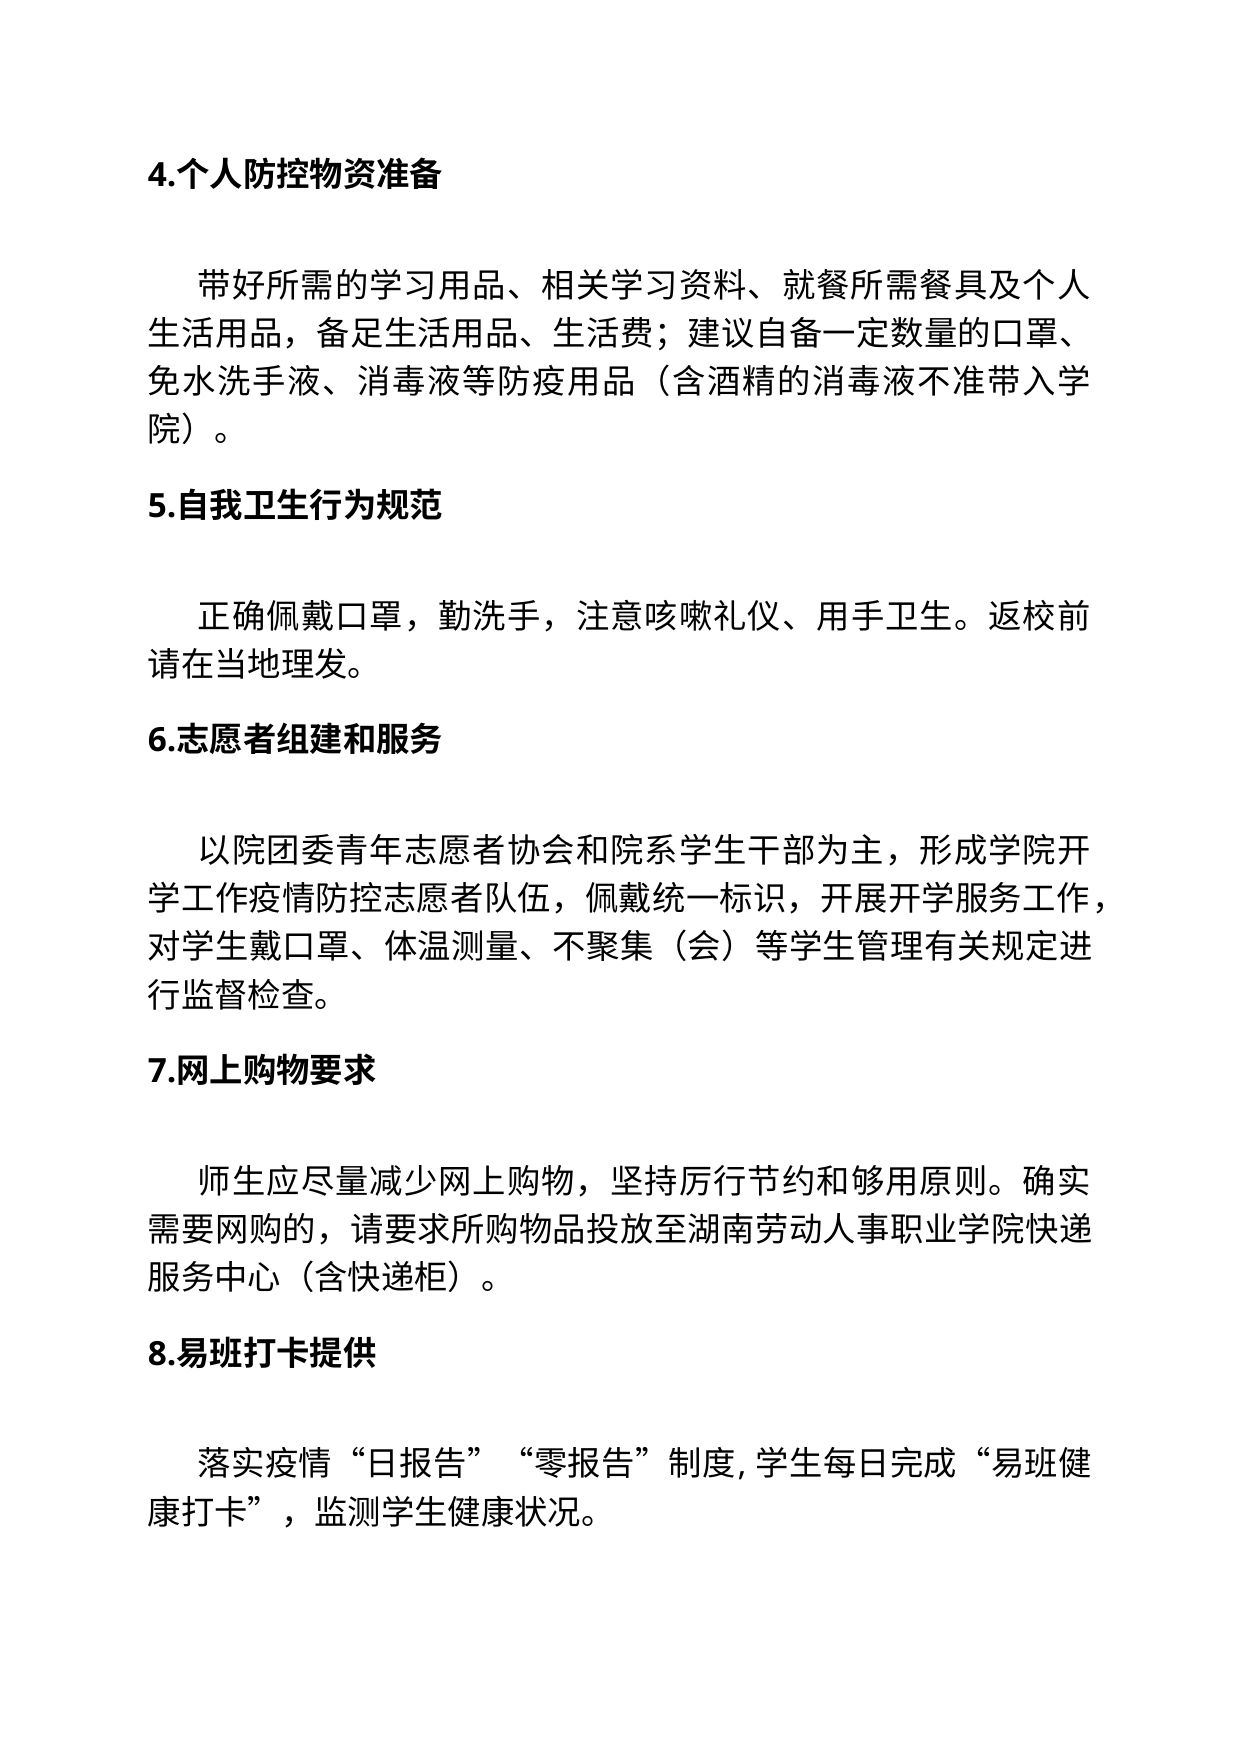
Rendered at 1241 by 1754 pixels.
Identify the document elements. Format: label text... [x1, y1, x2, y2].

subtitle 4.个人防控物资准备 [148, 148, 1092, 196]
subtitle 5.自我卫生行为规范 [148, 478, 1092, 527]
text 落实疫情“日报告”“零报告”制度, 学生每日完成“易班健康打卡”，监测学生健康状况。 [148, 1437, 1092, 1534]
subtitle 7.网上购物要求 [148, 1044, 1092, 1092]
subtitle 8.易班打卡提供 [148, 1326, 1092, 1375]
text 带好所需的学习用品、相关学习资料、就餐所需餐具及个人生活用品，备足生活用品、生活费；建议自备一定数量的口罩、免水洗手液、消毒液等防疫用品（含酒精的消毒液不准带入学院）。 [148, 258, 1092, 451]
text 正确佩戴口罩，勤洗手，注意咳嗽礼仪、用手卫生。返校前请在当地理发。 [148, 589, 1092, 686]
text 师生应尽量减少网上购物，坚持厉行节约和够用原则。确实需要网购的，请要求所购物品投放至湖南劳动人事职业学院快递服务中心（含快递柜）。 [148, 1154, 1092, 1299]
subtitle 6.志愿者组建和服务 [148, 713, 1092, 761]
text 以院团委青年志愿者协会和院系学生干部为主，形成学院开学工作疫情防控志愿者队伍，佩戴统一标识，开展开学服务工作，对学生戴口罩、体温测量、不聚集（会）等学生管理有关规定进行监督检查。 [148, 824, 1092, 1017]
